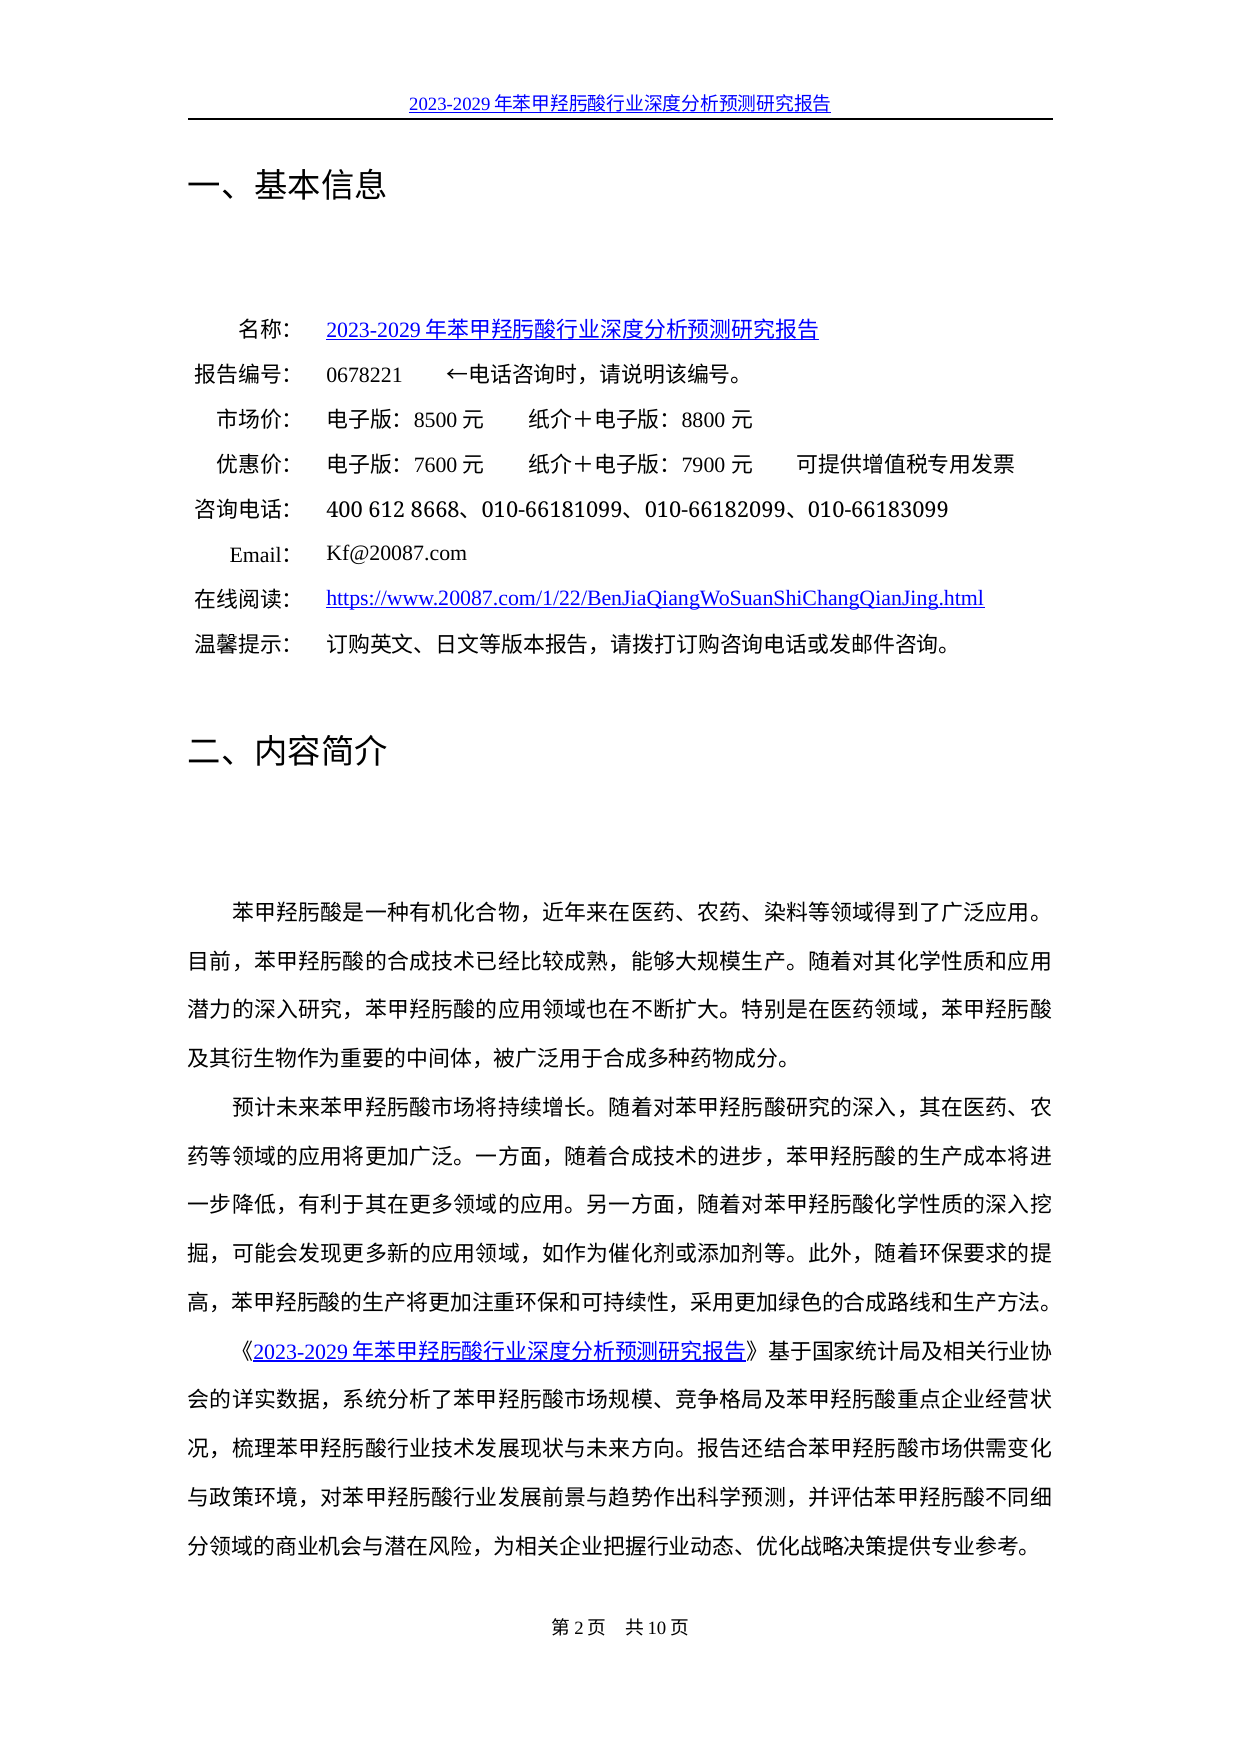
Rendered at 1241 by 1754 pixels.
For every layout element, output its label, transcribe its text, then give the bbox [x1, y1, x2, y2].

table_cell 咨询电话： [167, 492, 315, 537]
table_cell 在线阅读： [167, 582, 315, 627]
title 一、基本信息 [187, 150, 1053, 215]
table_cell [315, 582, 1073, 627]
table_cell 400 612 8668、010-66181099、010-66182099、010-66183099 [315, 492, 1073, 537]
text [187, 894, 1053, 1561]
table_cell Kf@20087.com [315, 537, 1073, 582]
table_cell 订购英文、日文等版本报告，请拨打订购咨询电话或发邮件咨询。 [315, 627, 1073, 672]
table_cell 报告编号： [167, 357, 315, 402]
table_header 名称： [167, 312, 315, 357]
table_cell 市场价： [167, 402, 315, 447]
table_header 2023-2029年苯甲羟肟酸行业深度分析预测研究报告 [315, 312, 1073, 357]
table_cell 电子版：8500 元 纸介＋电子版：8800 元 [315, 402, 1073, 447]
table_cell 电子版：7600 元 纸介＋电子版：7900 元 可提供增值税专用发票 [315, 447, 1073, 492]
table_cell Email： [167, 537, 315, 582]
table_cell 0678221 ←电话咨询时，请说明该编号。 [315, 357, 1073, 402]
table_cell 温馨提示： [167, 627, 315, 672]
table_cell 优惠价： [167, 447, 315, 492]
title 二、内容简介 [187, 717, 1053, 782]
